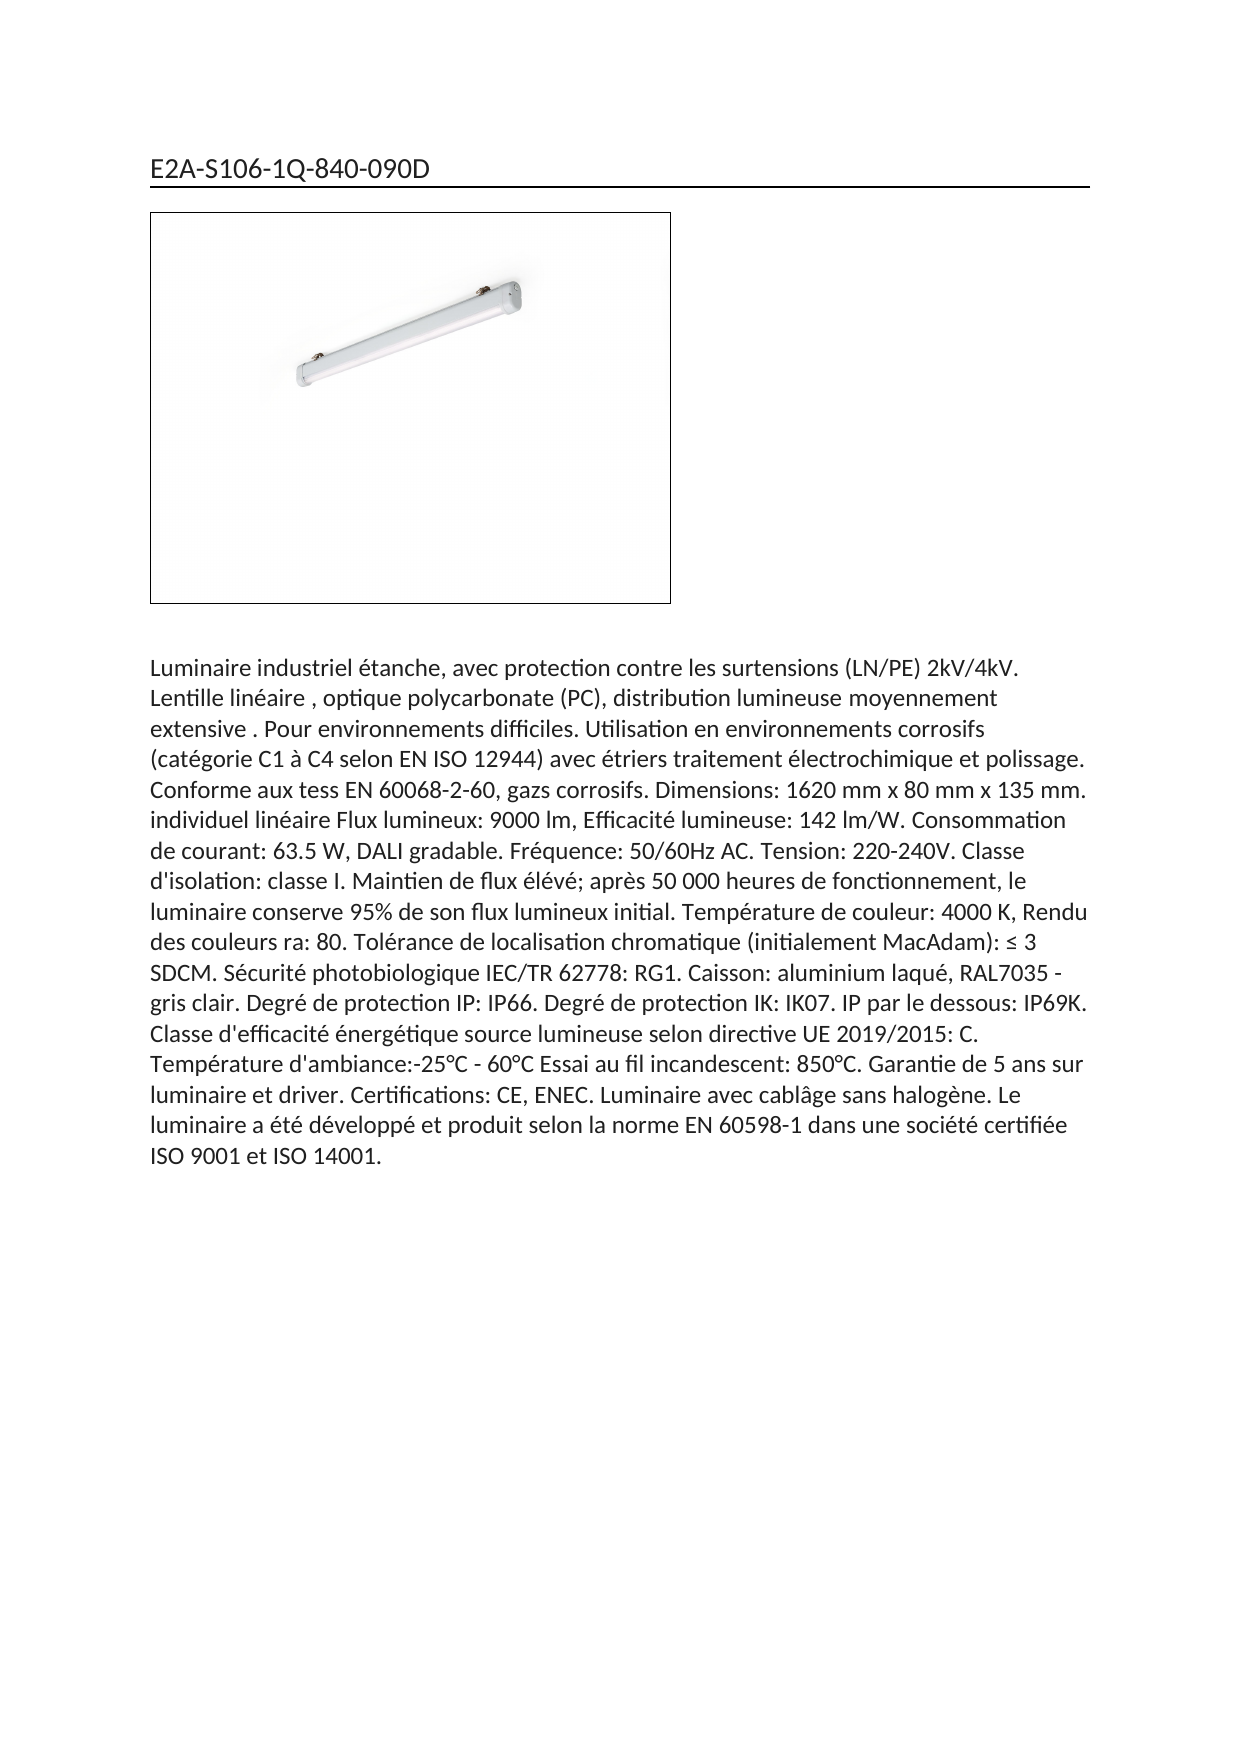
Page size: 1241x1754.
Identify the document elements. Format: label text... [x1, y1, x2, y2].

text E2A-S106-1Q-840-090D [150, 150, 1090, 186]
text Luminaire industriel étanche, avec protection contre les surtensions (LN/PE) 2kV/4kV. Lentille linéaire , optique polycarbonate (PC), distribution lumineuse moyennement extensive . Pour environnements difficiles. Utilisation en environnements corrosifs (catégorie C1 à C4 selon EN ISO 12944) avec étriers traitement électrochimique et polissage. Conforme aux tess EN 60068-2-60, gazs corrosifs. Dimensions: 1620 mm x 80 mm x 135 mm. individuel linéaire Flux lumineux: 9000 lm, Efficacité lumineuse: 142 lm/W. Consommation de courant: 63.5 W, DALI gradable. Fréquence: 50/60Hz AC. Tension: 220-240V. Classe d'isolation: classe I. Maintien de flux élévé; après 50 000 heures de fonctionnement, le luminaire conserve 95% de son flux lumineux initial. Température de couleur: 4000 K, Rendu des couleurs ra: 80. Tolérance de localisation chromatique (initialement MacAdam): ≤ 3 SDCM. Sécurité photobiologique IEC/TR 62778: RG1. Caisson: aluminium laqué, RAL7035 - gris clair. Degré de protection IP: IP66. Degré de protection IK: IK07. IP par le dessous: IP69K. Classe d'efficacité énergétique source lumineuse selon directive UE 2019/2015: C. Température d'ambiance:-25°C - 60°C Essai au fil incandescent: 850°C. Garantie de 5 ans sur luminaire et driver. Certifications: CE, ENEC. Luminaire avec cablâge sans halogène. Le luminaire a été développé et produit selon la norme EN 60598-1 dans une société certifiée ISO 9001 et ISO 14001. [150, 652, 1090, 1171]
picture [151, 213, 670, 603]
